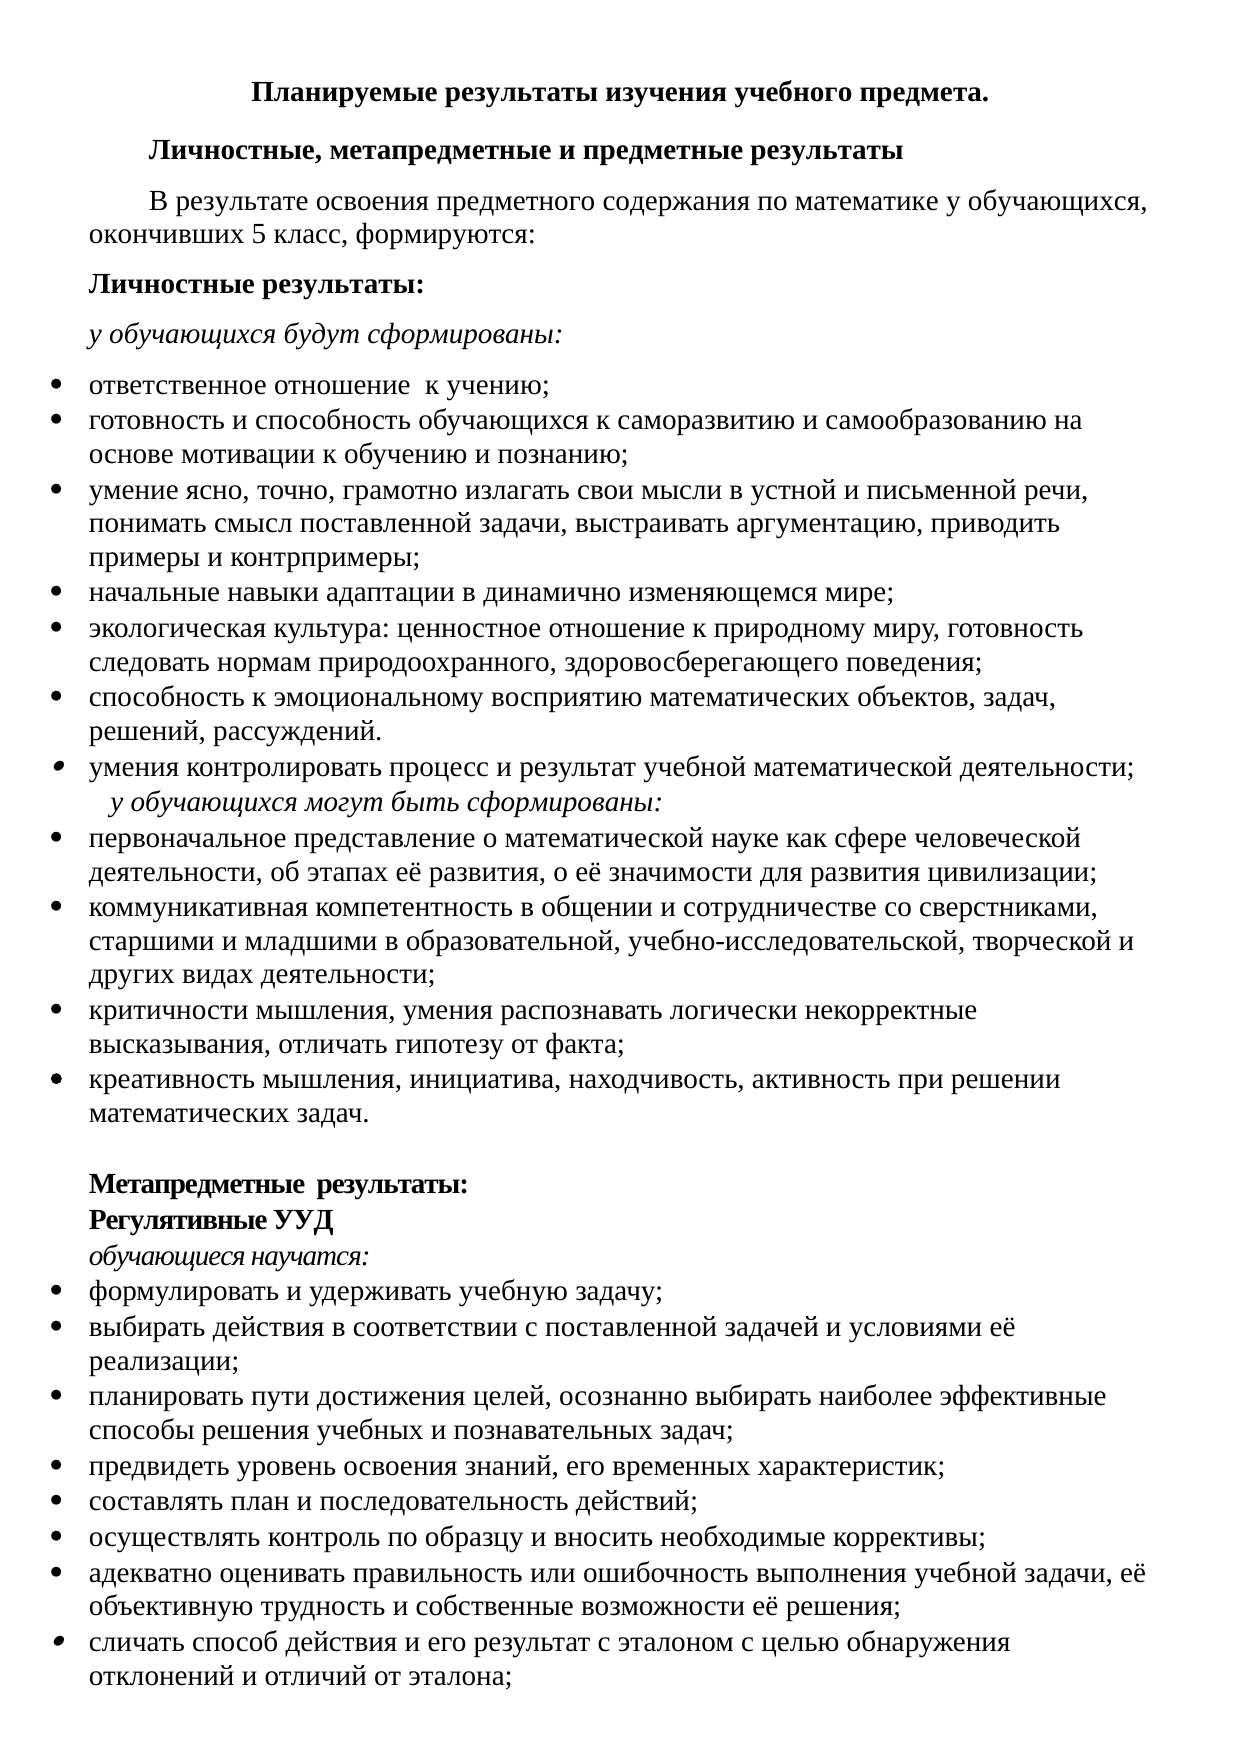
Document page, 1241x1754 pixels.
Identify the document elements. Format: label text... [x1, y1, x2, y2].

list креативность мышления, инициатива, находчивость, активность при решении математических задач. [51, 1062, 1152, 1129]
list экологическая культура: ценностное отношение к природному миру, готовность следовать нормам природоохранного, здоровосберегающего поведения; [51, 610, 1152, 677]
text у обучающихся могут быть сформированы: [110, 784, 1152, 818]
list осуществлять контроль по образцу и вносить необходимые коррективы; [51, 1519, 1152, 1553]
list критичности мышления, умения распознавать логически некорректные высказывания, отличать гипотезу от факта; [51, 992, 1152, 1059]
list готовность и способность обучающихся к саморазвитию и самообразованию на основе мотивации к обучению и познанию; [51, 402, 1152, 470]
text Регулятивные УУД [89, 1202, 1152, 1236]
text Личностные результаты: [89, 266, 1152, 300]
list ответственное отношение к учению; [51, 367, 1152, 400]
list начальные навыки адаптации в динамично изменяющемся мире; [51, 574, 1152, 608]
list выбирать действия в соответствии с поставленной задачей и условиями её реализации; [51, 1309, 1152, 1376]
list умение ясно, точно, грамотно излагать свои мысли в устной и письменной речи, понимать смысл поставленной задачи, выстраивать аргументацию, приводить примеры и контрпримеры; [51, 472, 1152, 572]
list формулировать и удерживать учебную задачу; [51, 1273, 1152, 1307]
text у обучающихся будут сформированы: [89, 317, 1152, 350]
text В результате освоения предметного содержания по математике у обучающихся, окончивших 5 класс, формируются: [89, 183, 1152, 250]
list сличать способ действия и его результат с эталоном с целью обнаружения отклонений и отличий от эталона; [51, 1624, 1152, 1691]
list планировать пути достижения целей, осознанно выбирать наиболее эффективные способы решения учебных и познавательных задач; [51, 1378, 1152, 1446]
list способность к эмоциональному восприятию математических объектов, задач, решений, рассуждений. [51, 679, 1152, 747]
list коммуникативная компетентность в общении и сотрудничестве со сверстниками, старшими и младшими в образовательной, учебно-исследовательской, творческой и других видах деятельности; [51, 889, 1152, 990]
text Планируемые результаты изучения учебного предмета. [89, 74, 1152, 107]
list первоначальное представление о математической науке как сфере человеческой деятельности, об этапах её развития, о её значимости для развития цивилизации; [51, 820, 1152, 887]
text Метапредметные результаты: [89, 1166, 1152, 1200]
text Личностные, метапредметные и предметные результаты [89, 132, 1152, 166]
list умения контролировать процесс и результат учебной математической деятельности; [51, 749, 1152, 782]
list адекватно оценивать правильность или ошибочность выполнения учебной задачи, её объективную трудность и собственные возможности её решения; [51, 1555, 1152, 1622]
text обучающиеся научатся: [89, 1238, 1152, 1271]
list предвидеть уровень освоения знаний, его временных характеристик; [51, 1448, 1152, 1481]
list составлять план и последовательность действий; [51, 1483, 1152, 1517]
